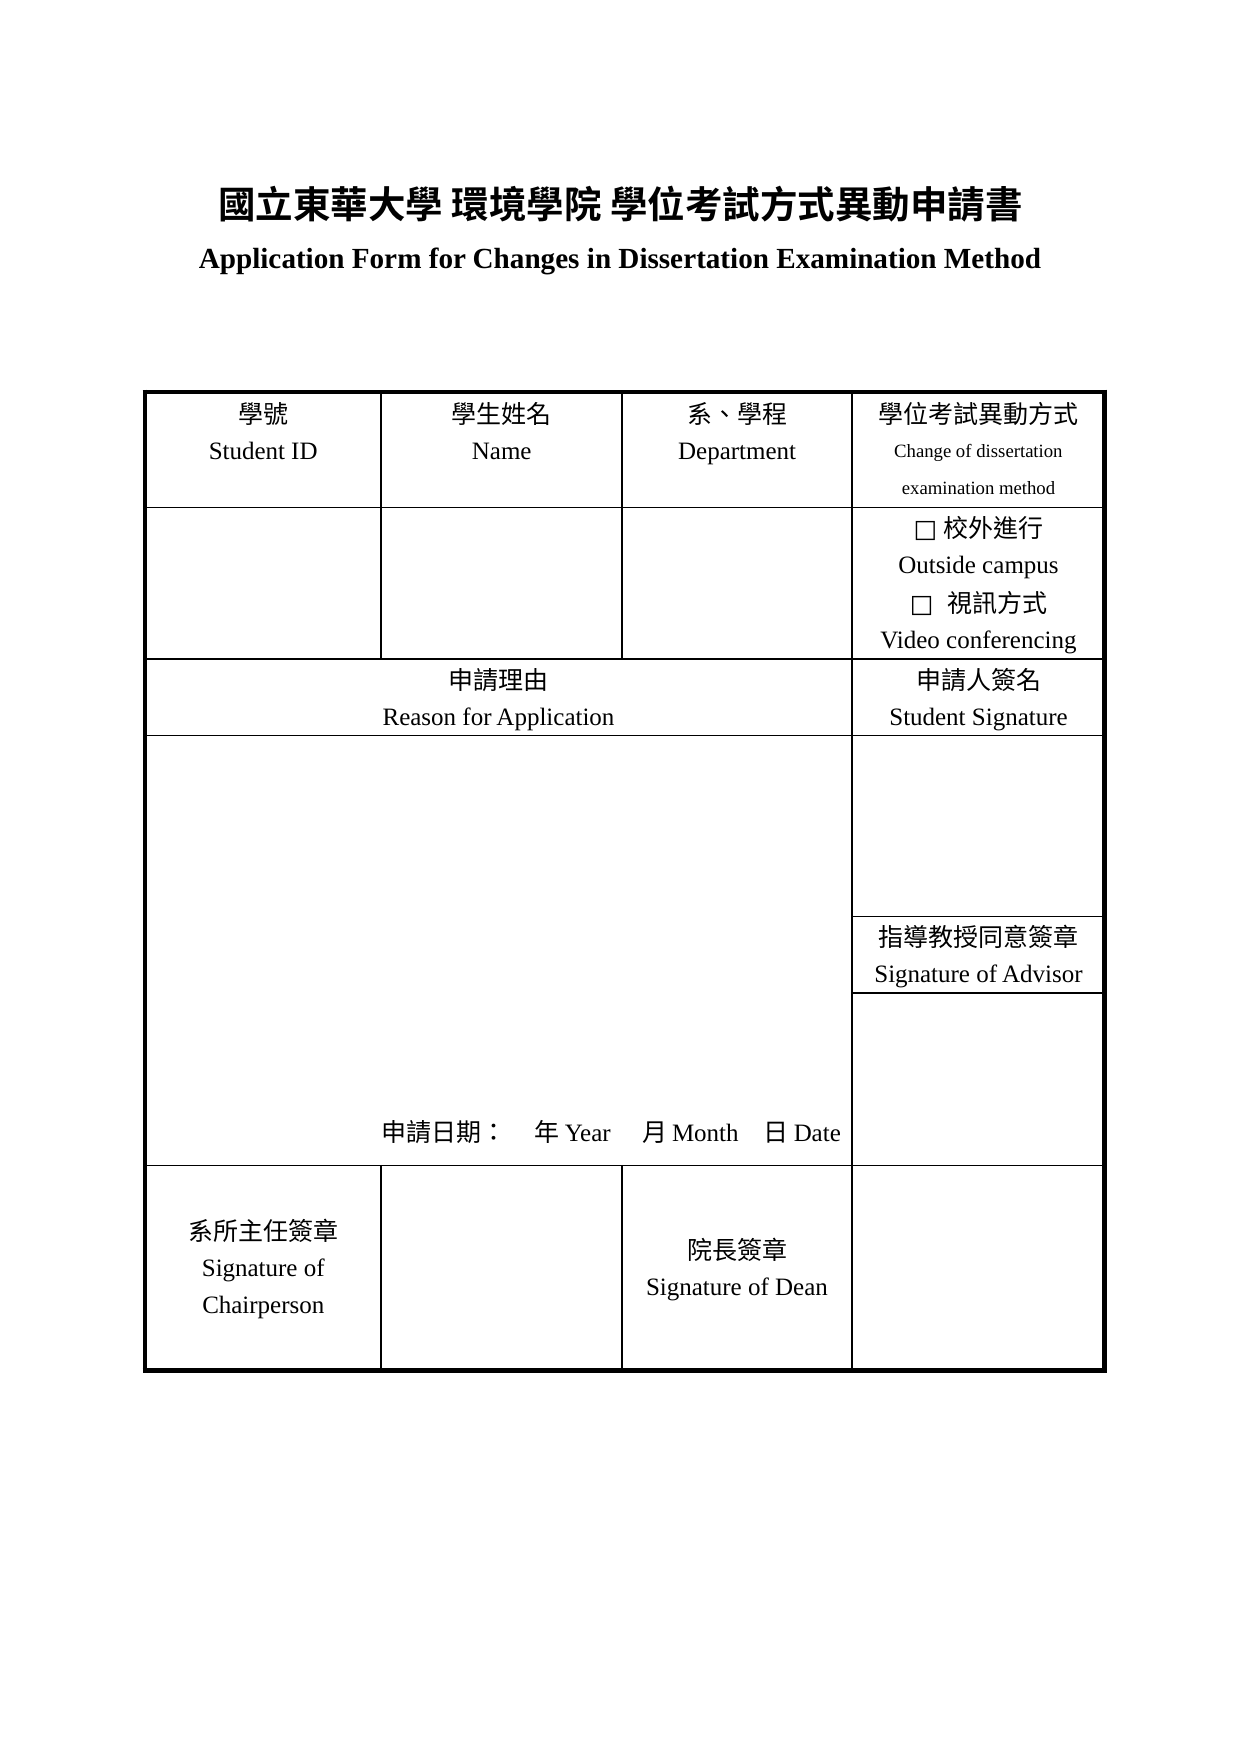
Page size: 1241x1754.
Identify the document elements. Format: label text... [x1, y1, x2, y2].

table_cell [853, 1166, 1102, 1368]
table_header 學號 Student ID [147, 394, 380, 507]
table_cell [382, 1166, 621, 1368]
table_cell 申請日期： 年Year 月Month 日Date [147, 736, 851, 1165]
table_cell [382, 508, 621, 658]
text 國立東華大學 環境學院 學位考試方式異動申請書 [187, 164, 1053, 239]
table_cell [623, 508, 851, 658]
table_cell 系所主任簽章 Signature of Chairperson [147, 1166, 380, 1368]
table_header 系、學程 Department [623, 394, 851, 507]
text Application Form for Changes in Dissertation Examination Method [187, 239, 1053, 277]
table_cell 指導教授同意簽章 Signature of Advisor [853, 917, 1102, 992]
table_cell 申請理由 Reason for Application [147, 660, 851, 735]
table_cell 申請人簽名 Student Signature [853, 660, 1102, 735]
table_header 學位考試異動方式 Change of dissertation examination method [853, 394, 1102, 507]
table_cell 院長簽章 Signature of Dean [623, 1166, 851, 1368]
table_cell [853, 736, 1102, 916]
table_cell □ 校外進行 Outside campus 視訊方式 Video conferencing [853, 508, 1102, 658]
table_cell [853, 994, 1102, 1165]
table_header 學生姓名 Name [382, 394, 621, 507]
table_cell [147, 508, 380, 658]
